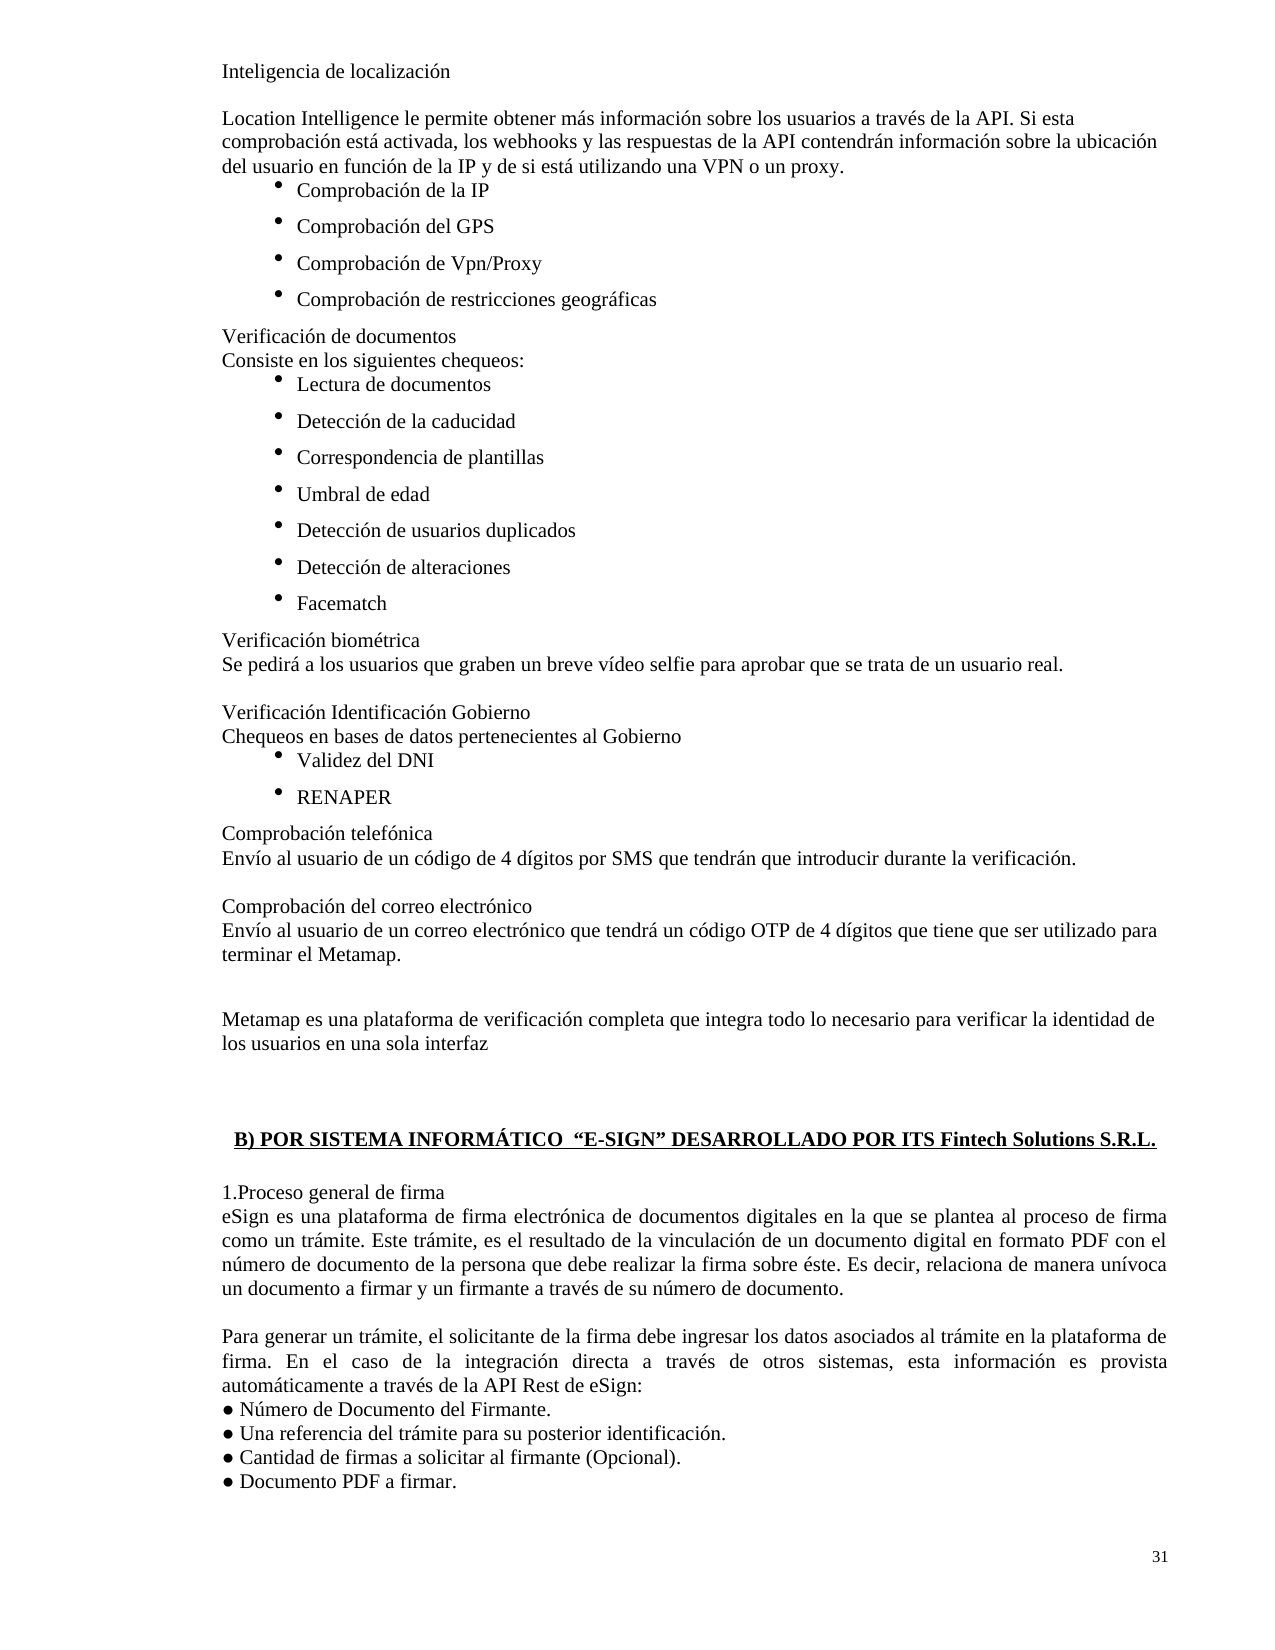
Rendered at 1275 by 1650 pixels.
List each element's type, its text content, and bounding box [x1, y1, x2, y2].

text ● Cantidad de firmas a solicitar al firmante (Opcional). [222, 1445, 1169, 1469]
text 1.Proceso general de firma [222, 1180, 1169, 1204]
text Envío al usuario de un correo electrónico que tendrá un código OTP de 4 dígitos que tiene que ser utilizado para terminar el Metamap. [222, 918, 1169, 966]
subtitle Comprobación del correo electrónico [222, 893, 1169, 918]
text ● Una referencia del trámite para su posterior identificación. [222, 1421, 1169, 1445]
subtitle Verificación biométrica [222, 628, 1169, 652]
list Comprobación del GPS [275, 214, 1169, 238]
list Detección de usuarios duplicados [275, 518, 1169, 542]
subtitle B) POR SISTEMA INFORMÁTICO “E-SIGN” DESARROLLADO POR ITS Fintech Solutions S.R.L. [222, 1127, 1169, 1151]
list Comprobación de restricciones geográficas [275, 287, 1169, 311]
list Lectura de documentos [275, 372, 1169, 396]
text Consiste en los siguientes chequeos: [222, 348, 1169, 372]
text Chequeos en bases de datos pertenecientes al Gobierno [222, 724, 1184, 748]
text Envío al usuario de un código de 4 dígitos por SMS que tendrán que introducir durante la verificación. [222, 845, 1184, 869]
list Validez del DNI [275, 748, 1169, 772]
list Facematch [275, 591, 1169, 615]
list Comprobación de la IP [275, 178, 1169, 202]
text Para generar un trámite, el solicitante de la firma debe ingresar los datos asociados al trámite en la plataforma de firma. En el caso de la integración directa a través de otros sistemas, esta información es provista automáticamente a través de la API Rest de eSign: [222, 1324, 1169, 1397]
list Detección de la caducidad [275, 408, 1169, 433]
list Correspondencia de plantillas [275, 445, 1169, 469]
subtitle Verificación de documentos [222, 324, 1169, 348]
text Metamap es una plataforma de verificación completa que integra todo lo necesario para verificar la identidad de los usuarios en una sola interfaz [222, 1006, 1165, 1054]
text eSign es una plataforma de firma electrónica de documentos digitales en la que se plantea al proceso de firma como un trámite. Este trámite, es el resultado de la vinculación de un documento digital en formato PDF con el número de documento de la persona que debe realizar la firma sobre éste. Es decir, relaciona de manera unívoca un documento a firmar y un firmante a través de su número de documento. [222, 1204, 1169, 1300]
subtitle Verificación Identificación Gobierno [222, 700, 1169, 724]
list Detección de alteraciones [275, 555, 1169, 579]
text Location Intelligence le permite obtener más información sobre los usuarios a través de la API. Si esta comprobación está activada, los webhooks y las respuestas de la API contendrán información sobre la ubicación del usuario en función de la IP y de si está utilizando una VPN o un proxy. [222, 105, 1169, 178]
subtitle Comprobación telefónica [222, 821, 1169, 845]
list Comprobación de Vpn/Proxy [275, 251, 1169, 275]
list Umbral de edad [275, 482, 1169, 506]
text Inteligencia de localización [222, 59, 1169, 83]
text Se pedirá a los usuarios que graben un breve vídeo selfie para aprobar que se trata de un usuario real. [222, 652, 1169, 676]
text ● Número de Documento del Firmante. [222, 1397, 1169, 1421]
list RENAPER [275, 785, 1169, 809]
text ● Documento PDF a firmar. [222, 1469, 1169, 1493]
